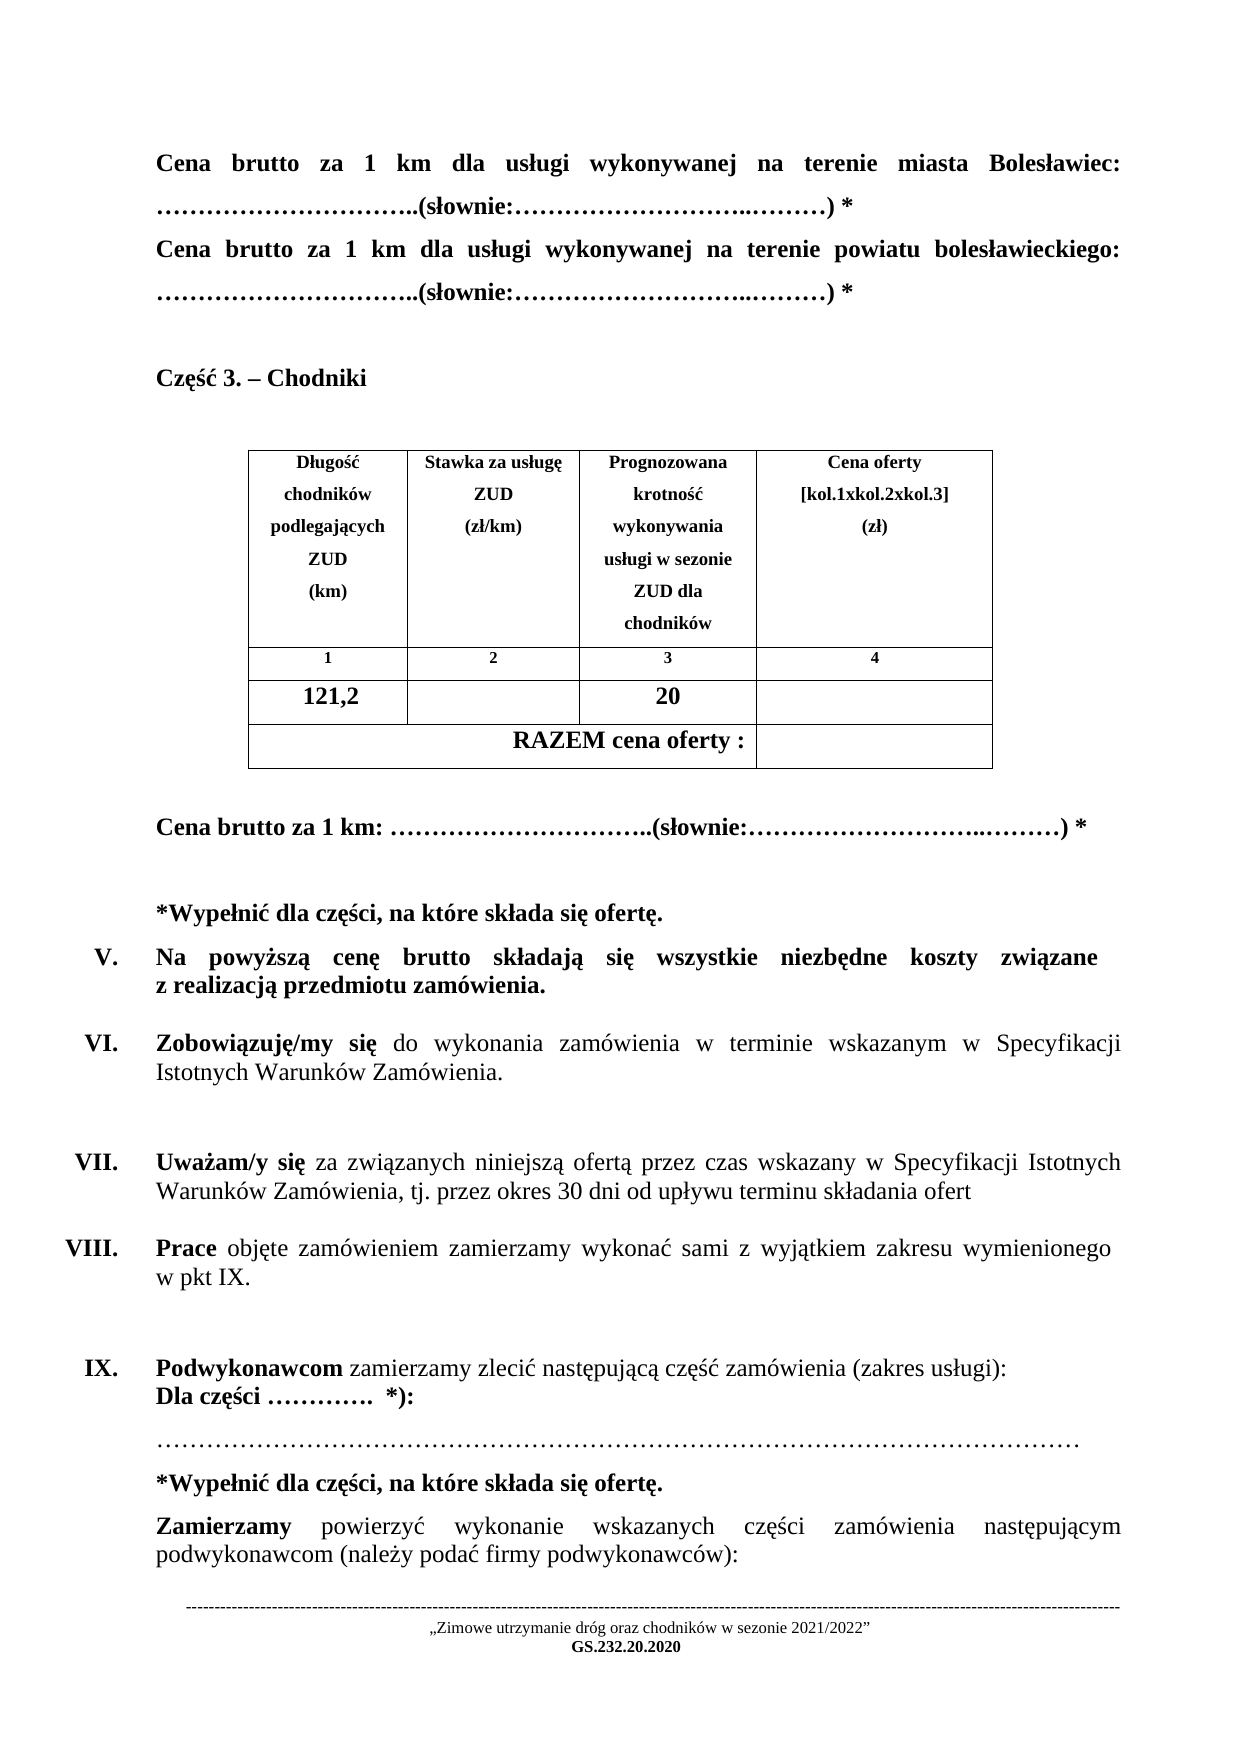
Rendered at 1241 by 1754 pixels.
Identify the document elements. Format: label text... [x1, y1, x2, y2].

table_cell 1 [249, 648, 407, 680]
list *Wypełnić dla części, na które składa się ofertę. [156, 898, 1122, 927]
table_cell [757, 681, 992, 724]
table_cell 2 [408, 648, 579, 680]
list Cena brutto za 1 km dla usługi wykonywanej na terenie powiatu bolesławieckiego: …………………………..(słownie:………………………..………) * [156, 234, 1122, 306]
text Zamierzamy powierzyć wykonanie wskazanych części zamówienia następującym podwykonawcom (należy podać firmy podwykonawców): [156, 1511, 1122, 1568]
table_cell 3 [580, 648, 756, 680]
table_header Prognozowana krotność wykonywania usługi w sezonie ZUD dla chodników [580, 451, 756, 647]
table_cell [408, 681, 579, 724]
table_cell RAZEM cena oferty : [249, 725, 756, 768]
list Cena brutto za 1 km: …………………………..(słownie:………………………..………) * [156, 812, 1122, 841]
table_header Cena oferty [kol.1xkol.2xkol.3] (zł) [757, 451, 992, 647]
table_header Długość chodników podlegających ZUD (km) [249, 451, 407, 647]
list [156, 1468, 1122, 1496]
list Na powyższą cenę brutto składają się wszystkie niezbędne koszty związane z realizacją przedmiotu zamówienia. [118, 942, 1122, 999]
table_cell 121,2 [249, 681, 407, 724]
table_cell [757, 725, 992, 768]
list Uważam/y się za związanych niniejszą ofertą przez czas wskazany w Specyfikacji Istotnych Warunków Zamówienia, tj. przez okres 30 dni od upływu terminu składania ofert [118, 1147, 1122, 1205]
list Podwykonawcom zamierzamy zlecić następującą część zamówienia (zakres usługi): [118, 1353, 1122, 1381]
list Cena brutto za 1 km dla usługi wykonywanej na terenie miasta Bolesławiec: …………………………..(słownie:………………………..………) * [156, 148, 1122, 219]
table_header Stawka za usługę ZUD (zł/km) [408, 451, 579, 647]
table_cell 4 [757, 648, 992, 680]
list ………………………………………………………………………………………………… [156, 1424, 1122, 1453]
table_cell 20 [580, 681, 756, 724]
list Część 3. – Chodniki [156, 363, 1122, 392]
list Prace objęte zamówieniem zamierzamy wykonać sami z wyjątkiem zakresu wymienionego w pkt IX. [118, 1233, 1122, 1291]
list Dla części …………. *): [156, 1381, 1122, 1410]
list Zobowiązuję/my się do wykonania zamówienia w terminie wskazanym w Specyfikacji Istotnych Warunków Zamówienia. [118, 1028, 1122, 1085]
